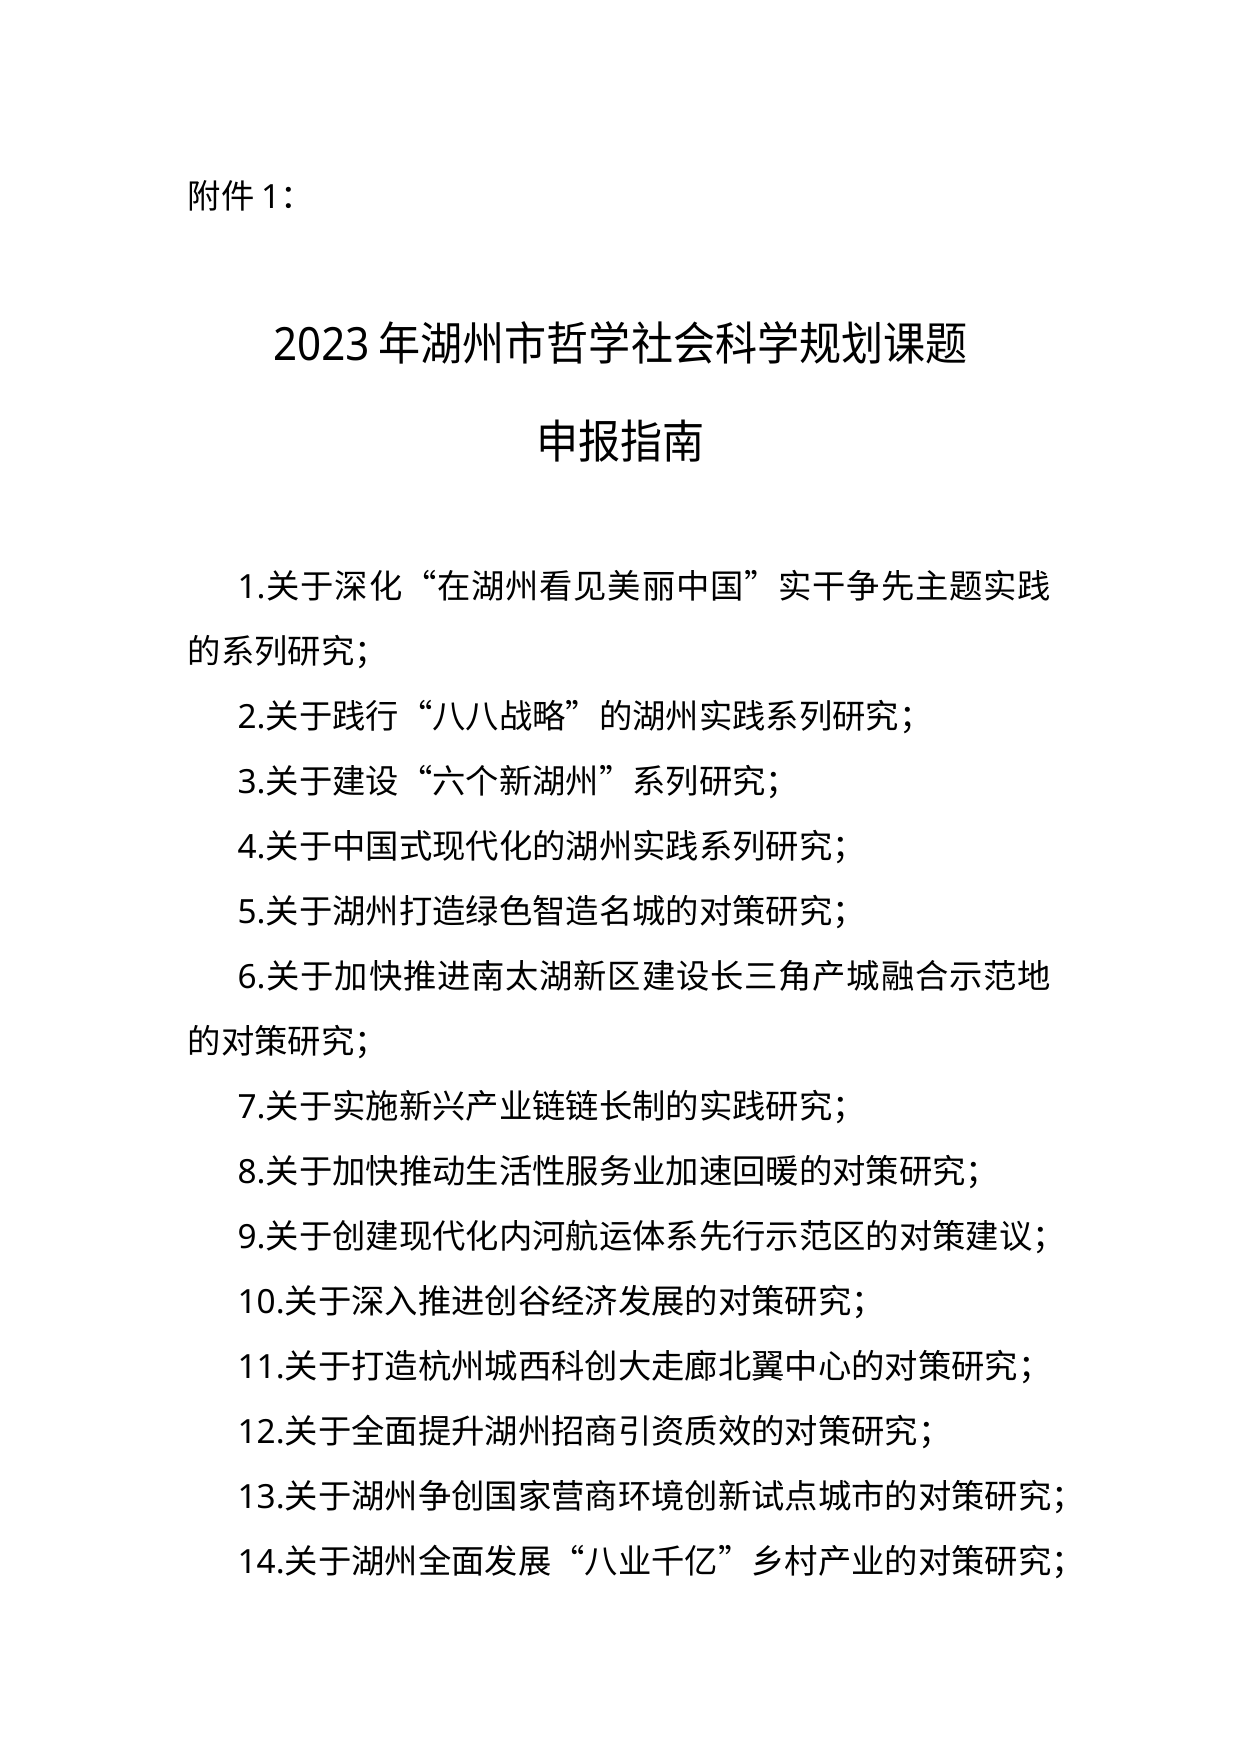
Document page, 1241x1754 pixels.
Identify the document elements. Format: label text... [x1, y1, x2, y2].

text 12.关于全面提升湖州招商引资质效的对策研究； [187, 1397, 1053, 1462]
text 附件1： [187, 162, 1053, 227]
text 3.关于建设“六个新湖州”系列研究； [187, 747, 1053, 812]
text 6.关于加快推进南太湖新区建设长三角产城融合示范地的对策研究； [187, 942, 1053, 1072]
text 14.关于湖州全面发展“八业千亿”乡村产业的对策研究； [187, 1527, 1053, 1592]
text 申报指南 [187, 389, 1053, 487]
text 13.关于湖州争创国家营商环境创新试点城市的对策研究； [187, 1462, 1053, 1527]
text 7.关于实施新兴产业链链长制的实践研究； [187, 1072, 1053, 1137]
text 9.关于创建现代化内河航运体系先行示范区的对策建议； [187, 1202, 1053, 1267]
text 2023年湖州市哲学社会科学规划课题 [187, 292, 1053, 389]
text 1.关于深化“在湖州看见美丽中国”实干争先主题实践的系列研究； [187, 552, 1053, 682]
text 8.关于加快推动生活性服务业加速回暖的对策研究； [187, 1137, 1053, 1202]
text 4.关于中国式现代化的湖州实践系列研究； [187, 812, 1053, 877]
text 2.关于践行“八八战略”的湖州实践系列研究； [187, 682, 1053, 747]
text 10.关于深入推进创谷经济发展的对策研究； [187, 1267, 1053, 1332]
text 5.关于湖州打造绿色智造名城的对策研究； [187, 877, 1053, 942]
text 11.关于打造杭州城西科创大走廊北翼中心的对策研究； [187, 1332, 1053, 1397]
